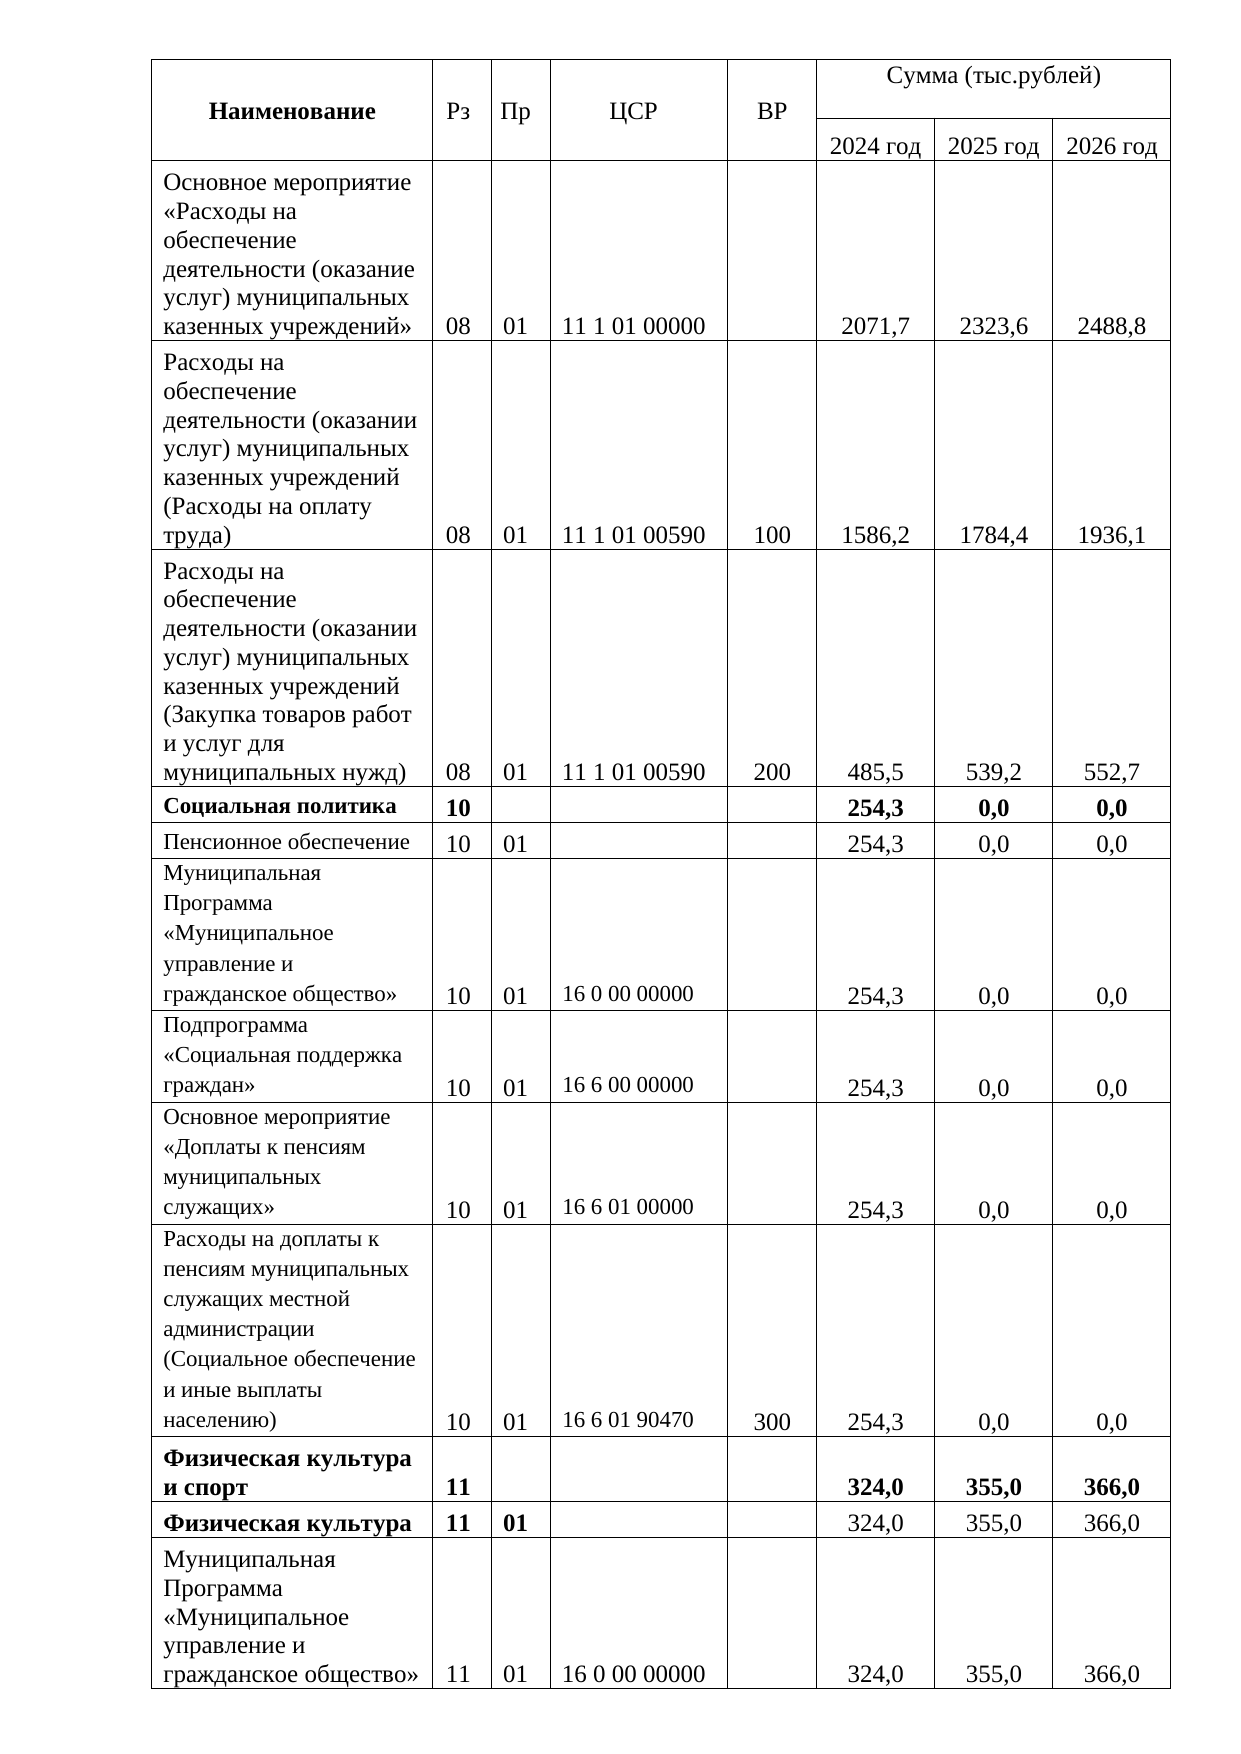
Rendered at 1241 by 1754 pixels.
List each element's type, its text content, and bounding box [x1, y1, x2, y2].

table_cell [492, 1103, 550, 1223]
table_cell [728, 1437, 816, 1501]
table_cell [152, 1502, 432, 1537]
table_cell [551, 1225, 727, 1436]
table_header Сумма (тыс.рублей) [817, 60, 1170, 118]
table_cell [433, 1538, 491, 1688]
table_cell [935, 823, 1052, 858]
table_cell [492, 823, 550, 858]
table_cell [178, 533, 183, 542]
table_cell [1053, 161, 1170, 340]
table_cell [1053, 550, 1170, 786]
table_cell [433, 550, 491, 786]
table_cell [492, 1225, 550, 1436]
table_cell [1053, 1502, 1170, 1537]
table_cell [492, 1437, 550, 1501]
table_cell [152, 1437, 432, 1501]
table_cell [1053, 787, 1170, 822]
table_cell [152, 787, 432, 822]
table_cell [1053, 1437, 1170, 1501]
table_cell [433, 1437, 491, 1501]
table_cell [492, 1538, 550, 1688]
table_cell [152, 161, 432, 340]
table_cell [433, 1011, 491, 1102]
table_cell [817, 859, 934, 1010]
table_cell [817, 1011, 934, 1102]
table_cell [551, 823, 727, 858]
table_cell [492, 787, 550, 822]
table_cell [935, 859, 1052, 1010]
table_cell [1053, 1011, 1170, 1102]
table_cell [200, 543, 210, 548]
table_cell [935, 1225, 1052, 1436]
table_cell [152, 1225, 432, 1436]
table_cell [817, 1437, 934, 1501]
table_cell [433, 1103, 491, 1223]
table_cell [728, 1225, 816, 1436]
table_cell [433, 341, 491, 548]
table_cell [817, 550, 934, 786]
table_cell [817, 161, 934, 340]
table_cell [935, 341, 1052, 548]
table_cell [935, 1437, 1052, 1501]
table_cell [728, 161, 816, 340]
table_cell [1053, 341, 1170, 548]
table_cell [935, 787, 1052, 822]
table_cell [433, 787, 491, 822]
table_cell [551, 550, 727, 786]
table_header Рз [433, 60, 491, 160]
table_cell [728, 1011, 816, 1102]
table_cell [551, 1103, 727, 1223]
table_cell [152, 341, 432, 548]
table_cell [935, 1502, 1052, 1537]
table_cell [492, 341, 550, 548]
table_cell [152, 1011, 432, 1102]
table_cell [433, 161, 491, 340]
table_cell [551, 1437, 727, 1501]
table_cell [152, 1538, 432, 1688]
table_header ЦСР [551, 60, 727, 160]
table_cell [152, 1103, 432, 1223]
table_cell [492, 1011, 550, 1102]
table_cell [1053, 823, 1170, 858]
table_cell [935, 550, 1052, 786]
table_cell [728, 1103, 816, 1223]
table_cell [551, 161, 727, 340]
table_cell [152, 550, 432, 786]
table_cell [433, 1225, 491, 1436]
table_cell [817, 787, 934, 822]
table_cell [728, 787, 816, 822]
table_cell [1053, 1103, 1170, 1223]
table_cell 2026 год [1053, 119, 1170, 160]
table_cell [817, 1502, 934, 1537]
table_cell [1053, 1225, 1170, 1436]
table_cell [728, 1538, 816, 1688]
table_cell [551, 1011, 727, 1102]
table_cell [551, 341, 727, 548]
table_cell 2025 год [935, 119, 1052, 160]
table_header Наименование [152, 60, 432, 160]
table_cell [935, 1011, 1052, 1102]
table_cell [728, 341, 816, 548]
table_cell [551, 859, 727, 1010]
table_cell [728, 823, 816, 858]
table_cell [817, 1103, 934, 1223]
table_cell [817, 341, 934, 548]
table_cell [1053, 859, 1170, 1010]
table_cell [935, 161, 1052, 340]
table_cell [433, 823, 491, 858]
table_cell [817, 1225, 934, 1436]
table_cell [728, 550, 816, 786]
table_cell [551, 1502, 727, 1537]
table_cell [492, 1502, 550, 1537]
table_header ВР [728, 60, 816, 160]
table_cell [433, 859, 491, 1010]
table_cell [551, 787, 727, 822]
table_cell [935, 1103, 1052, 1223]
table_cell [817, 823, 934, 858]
table_header Пр [492, 60, 550, 160]
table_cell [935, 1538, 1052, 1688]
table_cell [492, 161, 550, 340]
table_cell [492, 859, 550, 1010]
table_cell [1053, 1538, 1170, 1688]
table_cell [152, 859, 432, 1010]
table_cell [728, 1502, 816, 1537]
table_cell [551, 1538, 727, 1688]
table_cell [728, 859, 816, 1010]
table_cell 2024 год [817, 119, 934, 160]
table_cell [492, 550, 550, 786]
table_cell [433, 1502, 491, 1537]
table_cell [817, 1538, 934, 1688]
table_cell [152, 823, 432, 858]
